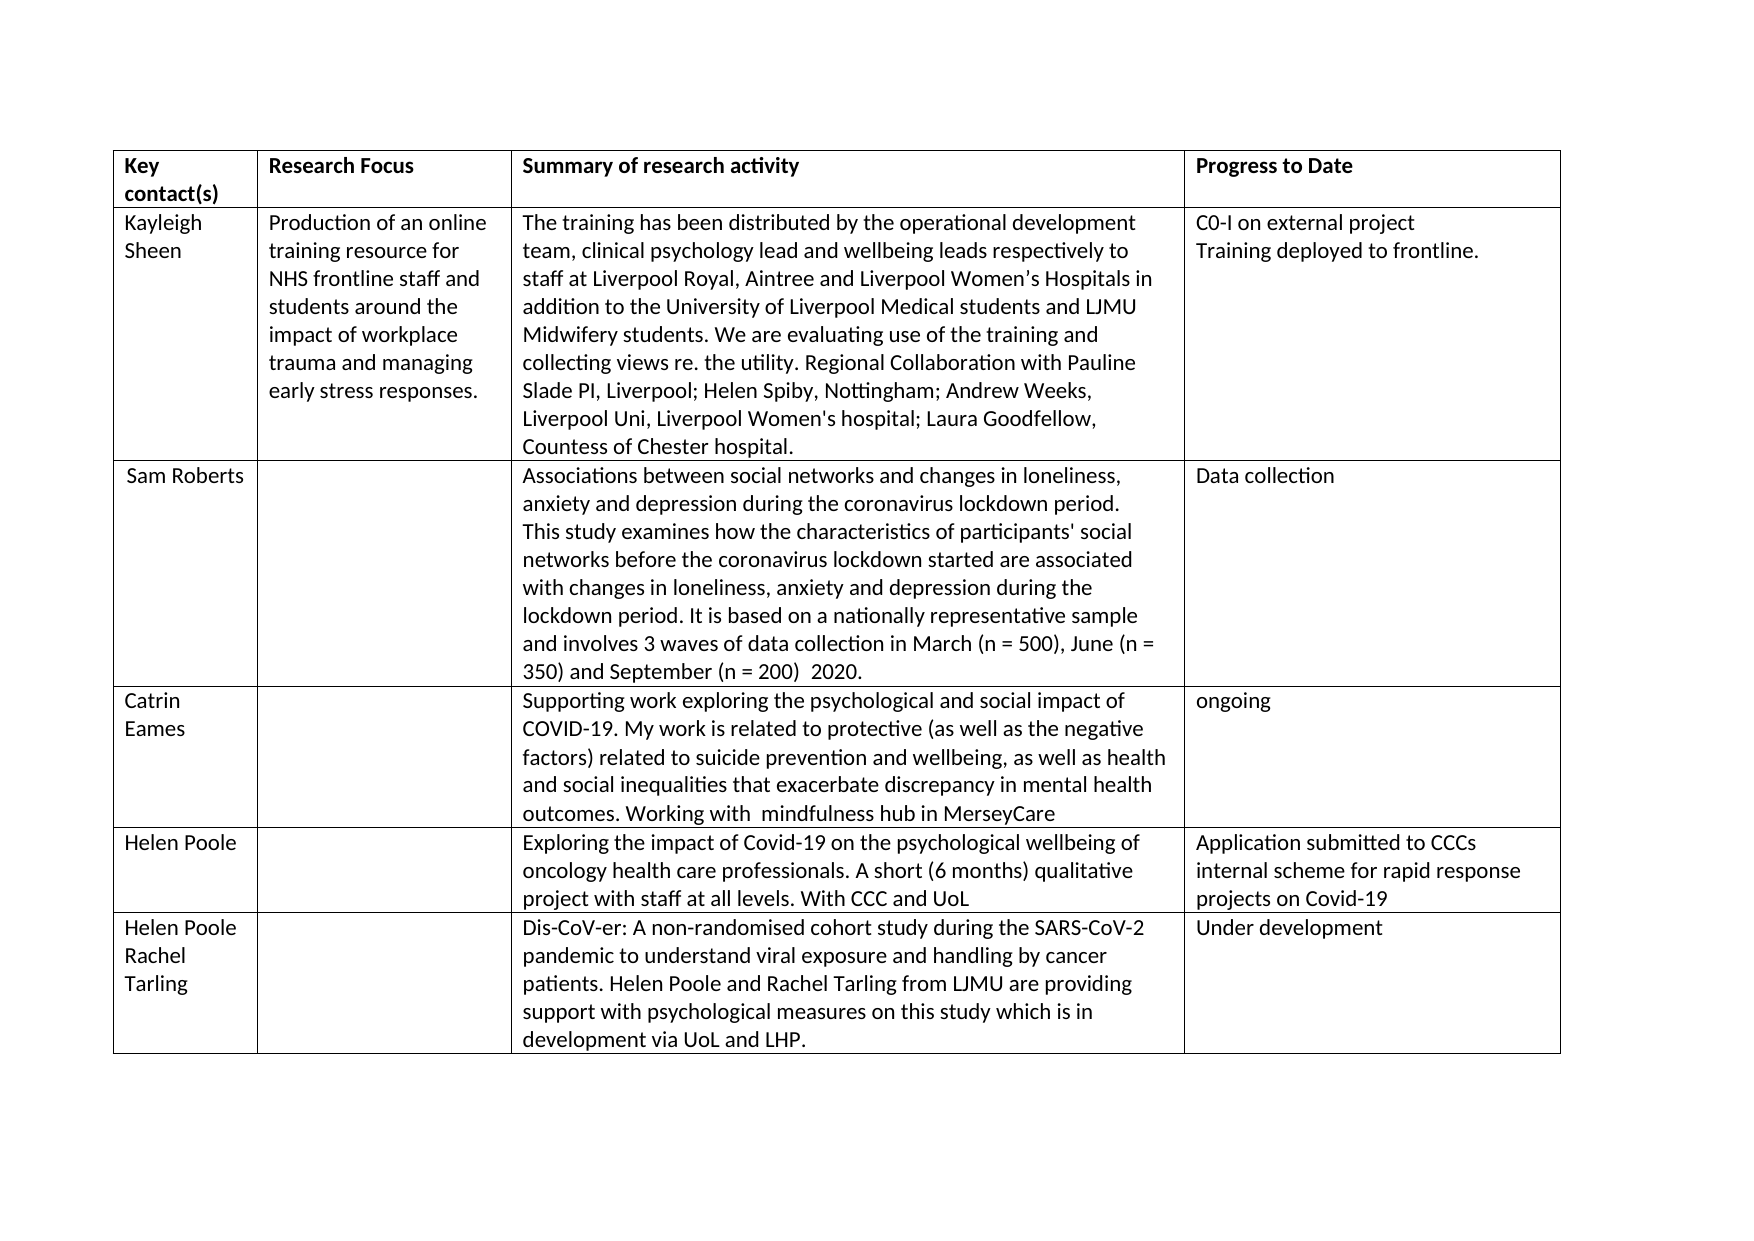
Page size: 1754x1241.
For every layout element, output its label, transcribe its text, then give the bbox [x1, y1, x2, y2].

table_header Key contact(s) [114, 151, 257, 207]
table_cell Data collection [1185, 461, 1560, 686]
table_cell [258, 687, 511, 827]
table_cell Dis-CoV-er: A non-randomised cohort study during the SARS-CoV-2 pandemic to understand viral exposure and handling by cancer patients. Helen Poole and Rachel Tarling from LJMU are providing support with psychological measures on this study which is in development via UoL and LHP. [512, 913, 1184, 1053]
table_cell Helen Poole Rachel Tarling [114, 913, 257, 1053]
table_cell C0-I on external project Training deployed to frontline. [1185, 208, 1560, 460]
table_cell ongoing [1185, 687, 1560, 827]
table_header Summary of research activity [512, 151, 1184, 207]
table_header Progress to Date [1185, 151, 1560, 207]
table_cell Production of an online training resource for NHS frontline staff and students around the impact of workplace trauma and managing early stress responses. [258, 208, 511, 460]
table_cell Exploring the impact of Covid-19 on the psychological wellbeing of oncology health care professionals. A short (6 months) qualitative project with staff at all levels. With CCC and UoL [512, 828, 1184, 912]
table_cell [258, 913, 511, 1053]
table_cell Sam Roberts [114, 461, 257, 686]
table_header Research Focus [258, 151, 511, 207]
table_cell The training has been distributed by the operational development team, clinical psychology lead and wellbeing leads respectively to staff at Liverpool Royal, Aintree and Liverpool Women’s Hospitals in addition to the University of Liverpool Medical students and LJMU Midwifery students. We are evaluating use of the training and collecting views re. the utility. Regional Collaboration with Pauline Slade PI, Liverpool; Helen Spiby, Nottingham; Andrew Weeks, Liverpool Uni, Liverpool Women's hospital; Laura Goodfellow, Countess of Chester hospital. [512, 208, 1184, 460]
table_cell Kayleigh Sheen [114, 208, 257, 460]
table_cell Associations between social networks and changes in loneliness, anxiety and depression during the coronavirus lockdown period. This study examines how the characteristics of participants' social networks before the coronavirus lockdown started are associated with changes in loneliness, anxiety and depression during the lockdown period. It is based on a nationally representative sample and involves 3 waves of data collection in March (n = 500), June (n = 350) and September (n = 200) 2020. [512, 461, 1184, 686]
table_cell Helen Poole [114, 828, 257, 912]
table_cell [258, 461, 511, 686]
table_cell Under development [1185, 913, 1560, 1053]
table_cell Application submitted to CCCs internal scheme for rapid response projects on Covid-19 [1185, 828, 1560, 912]
table_cell Catrin Eames [114, 687, 257, 827]
table_cell [258, 828, 511, 912]
table_cell Supporting work exploring the psychological and social impact of COVID-19. My work is related to protective (as well as the negative factors) related to suicide prevention and wellbeing, as well as health and social inequalities that exacerbate discrepancy in mental health outcomes. Working with mindfulness hub in MerseyCare [512, 687, 1184, 827]
